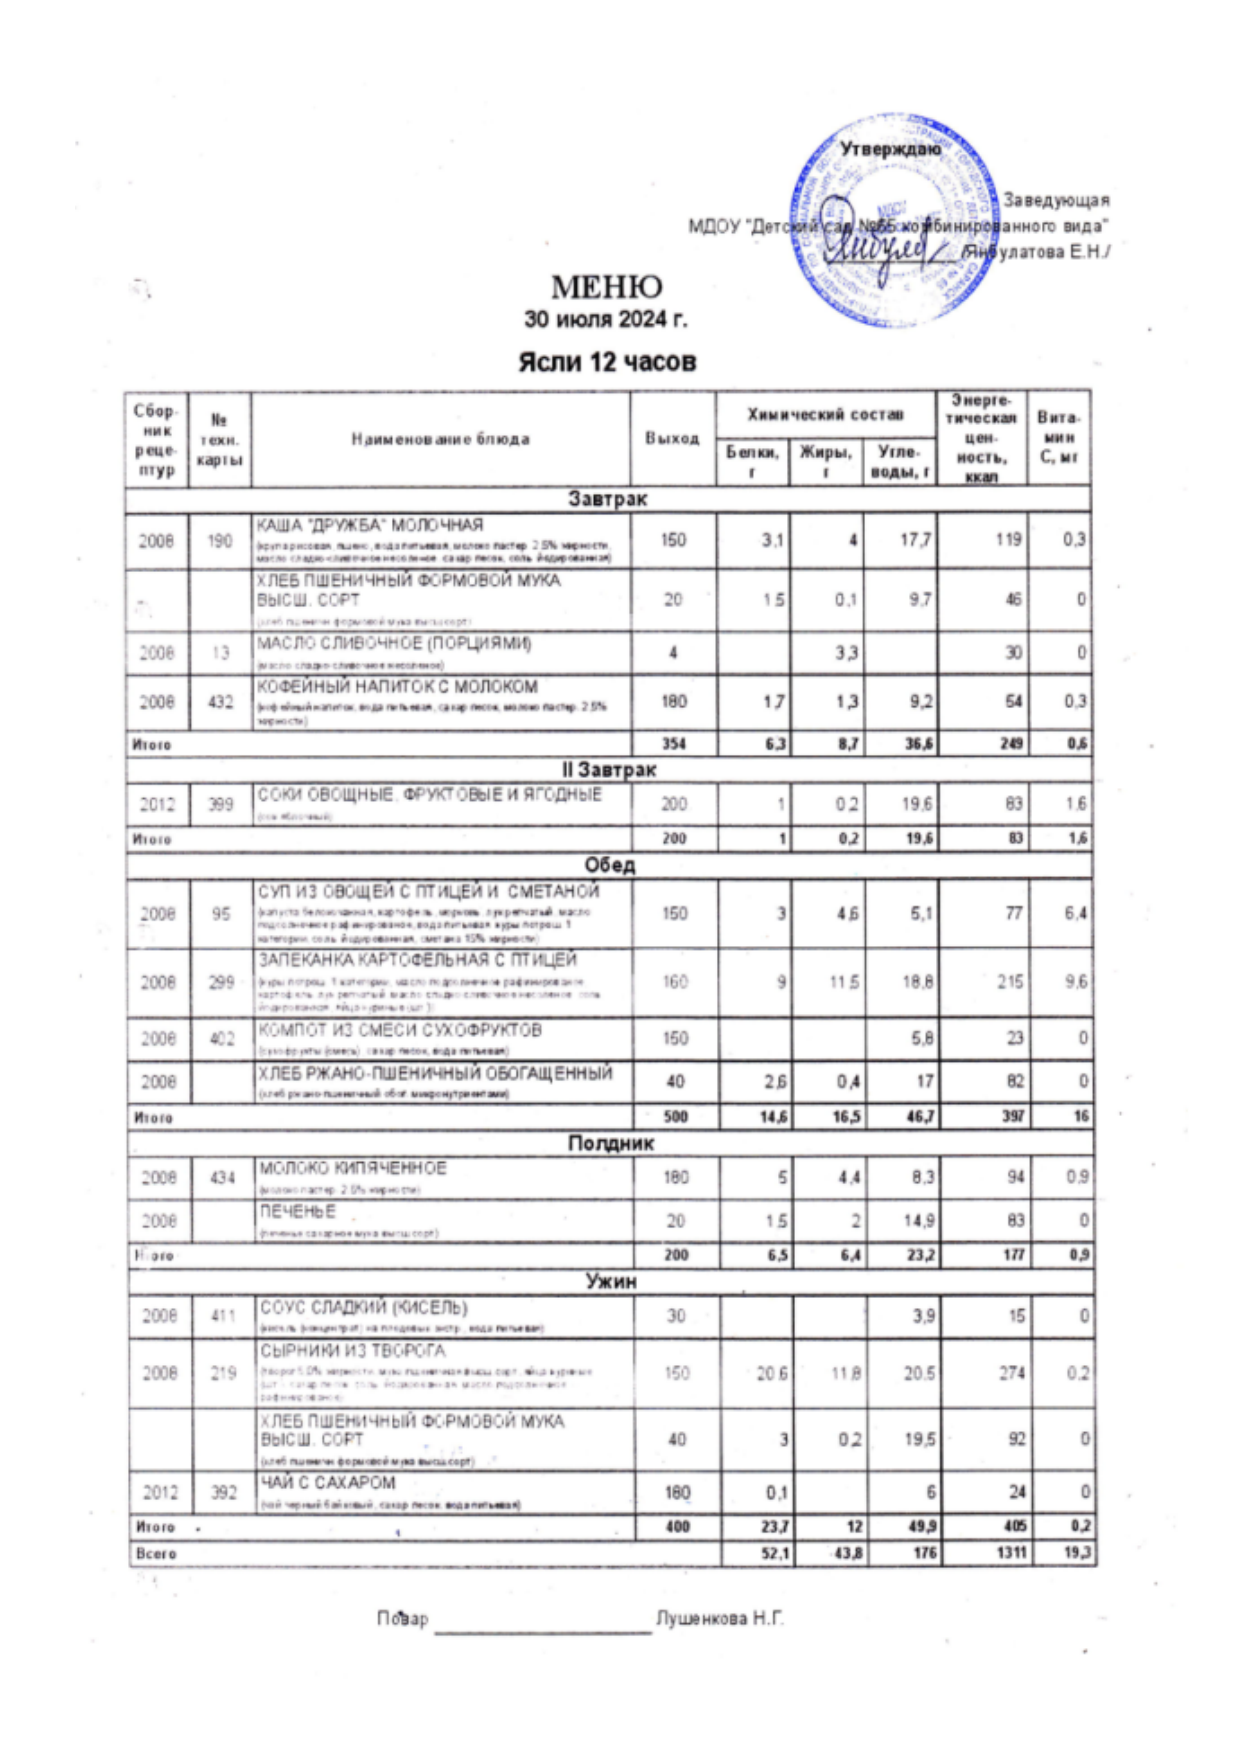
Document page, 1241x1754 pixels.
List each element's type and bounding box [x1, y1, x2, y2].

picture [75, 75, 1189, 1679]
